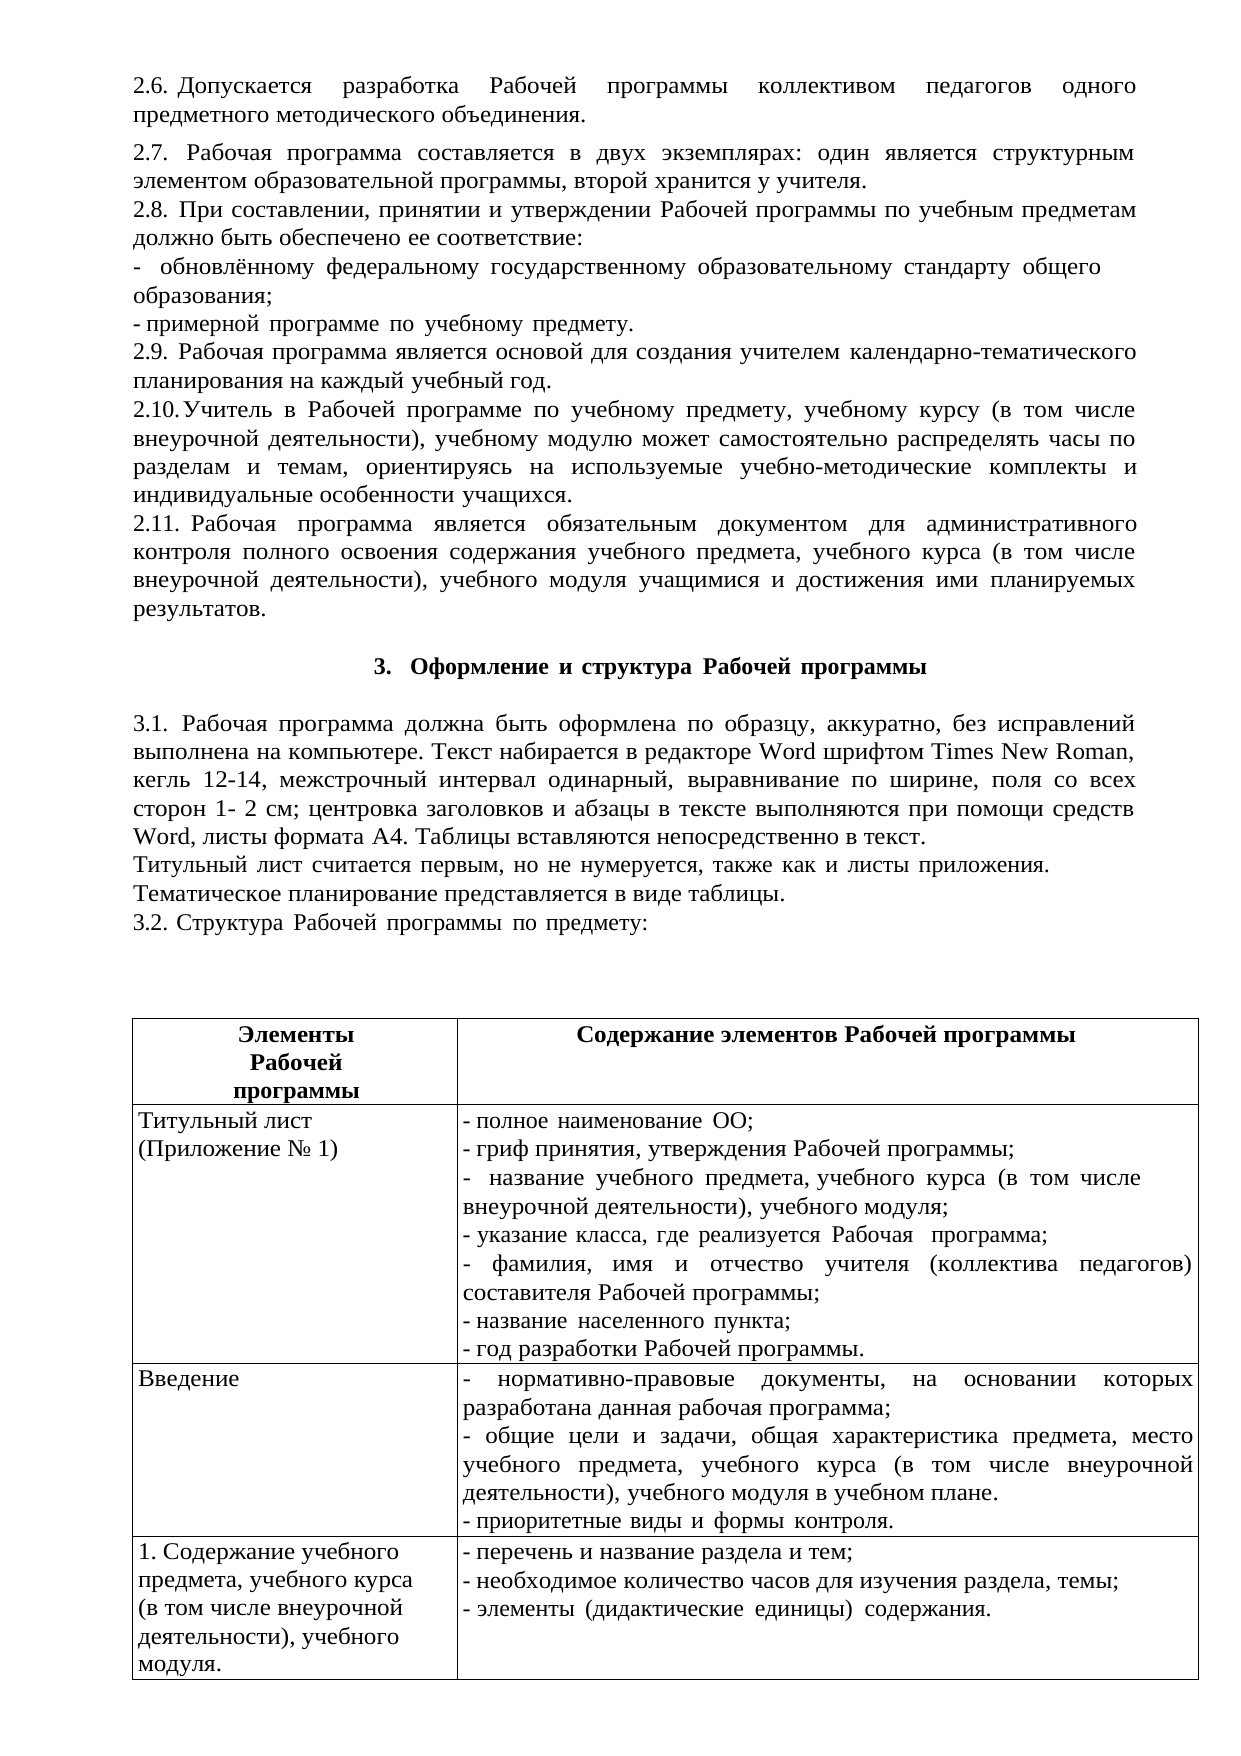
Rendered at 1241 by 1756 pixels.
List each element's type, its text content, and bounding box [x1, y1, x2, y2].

table_header Содержание элементов Рабочей программы [458, 1019, 1198, 1104]
list Рабочая программа является основой для создания учителем календарно-тематического планирования на каждый учебный год. [133, 337, 1137, 394]
list Учитель в Рабочей программе по учебному предмету, учебному курсу (в том числе внеурочной деятельности), учебному модулю может самостоятельно распределять часы по разделам и темам, ориентируясь на используемые учебно-методические комплекты и индивидуальные особенности учащихся. [133, 395, 1137, 508]
table_cell нормативно-правовые документы, на основании которых разработана данная рабочая программа; общие цели и задачи, общая характеристика предмета, место учебного предмета, учебного курса (в том числе внеурочной деятельности), учебного модуля в учебном плане. приоритетные виды и формы контроля. [458, 1364, 1198, 1536]
list примерной программе по учебному предмету. [133, 310, 1223, 337]
table_cell 1. Содержание учебного предмета, учебного курса (в том числе внеурочной деятельности), учебного модуля. [133, 1537, 457, 1679]
list При составлении, принятии и утверждении Рабочей программы по учебным предметам должно быть обеспечено ее соответствие: [133, 195, 1136, 251]
list Структура Рабочей программы по предмету: [133, 908, 1223, 935]
list Рабочая программа составляется в двух экземплярах: один является структурным элементом образовательной программы, второй хранится у учителя. [133, 137, 1134, 193]
text Титульный лист считается первым, но не нумеруется, также как и листы приложения. Тематическое планирование представляется в виде таблицы. [133, 851, 1051, 907]
list Рабочая программа является обязательным документом для административного контроля полного освоения содержания учебного предмета, учебного курса (в том числе внеурочной деятельности), учебного модуля учащимися и достижения ими планируемых результатов. [133, 509, 1137, 621]
list обновлённому федеральному государственному образовательному стандарту общего образования; [133, 252, 1137, 308]
table_cell Введение [133, 1364, 457, 1536]
list Рабочая программа должна быть оформлена по образцу, аккуратно, без исправлений выполнена на компьютере. Текст набирается в редакторе Word шрифтом Times New Roman, кегль 12-14, межстрочный интервал одинарный, выравнивание по ширине, поля со всех сторон 1- 2 см; центровка заголовков и абзацы в тексте выполняются при помощи средств Word, листы формата А4. Таблицы вставляются непосредственно в текст. [133, 709, 1136, 850]
table_cell полное наименование ОО; гриф принятия, утверждения Рабочей программы; название учебного предмета, учебного курса (в том числе внеурочной деятельности), учебного модуля; указание класса, где реализуется Рабочая программа; фамилия, имя и отчество учителя (коллектива педагогов) составителя Рабочей программы; название населенного пункта; год разработки Рабочей программы. [458, 1105, 1198, 1363]
table_cell перечень и название раздела и тем; необходимое количество часов для изучения раздела, темы; элементы (дидактические единицы) содержания. [458, 1537, 1198, 1679]
table_header Элементы Рабочей программы [133, 1019, 457, 1104]
subtitle Оформление и структура Рабочей программы [374, 652, 1223, 679]
table_cell Титульный лист (Приложение № 1) [133, 1105, 457, 1363]
list Допускается разработка Рабочей программы коллективом педагогов одного предметного методического объединения. [133, 71, 1136, 127]
